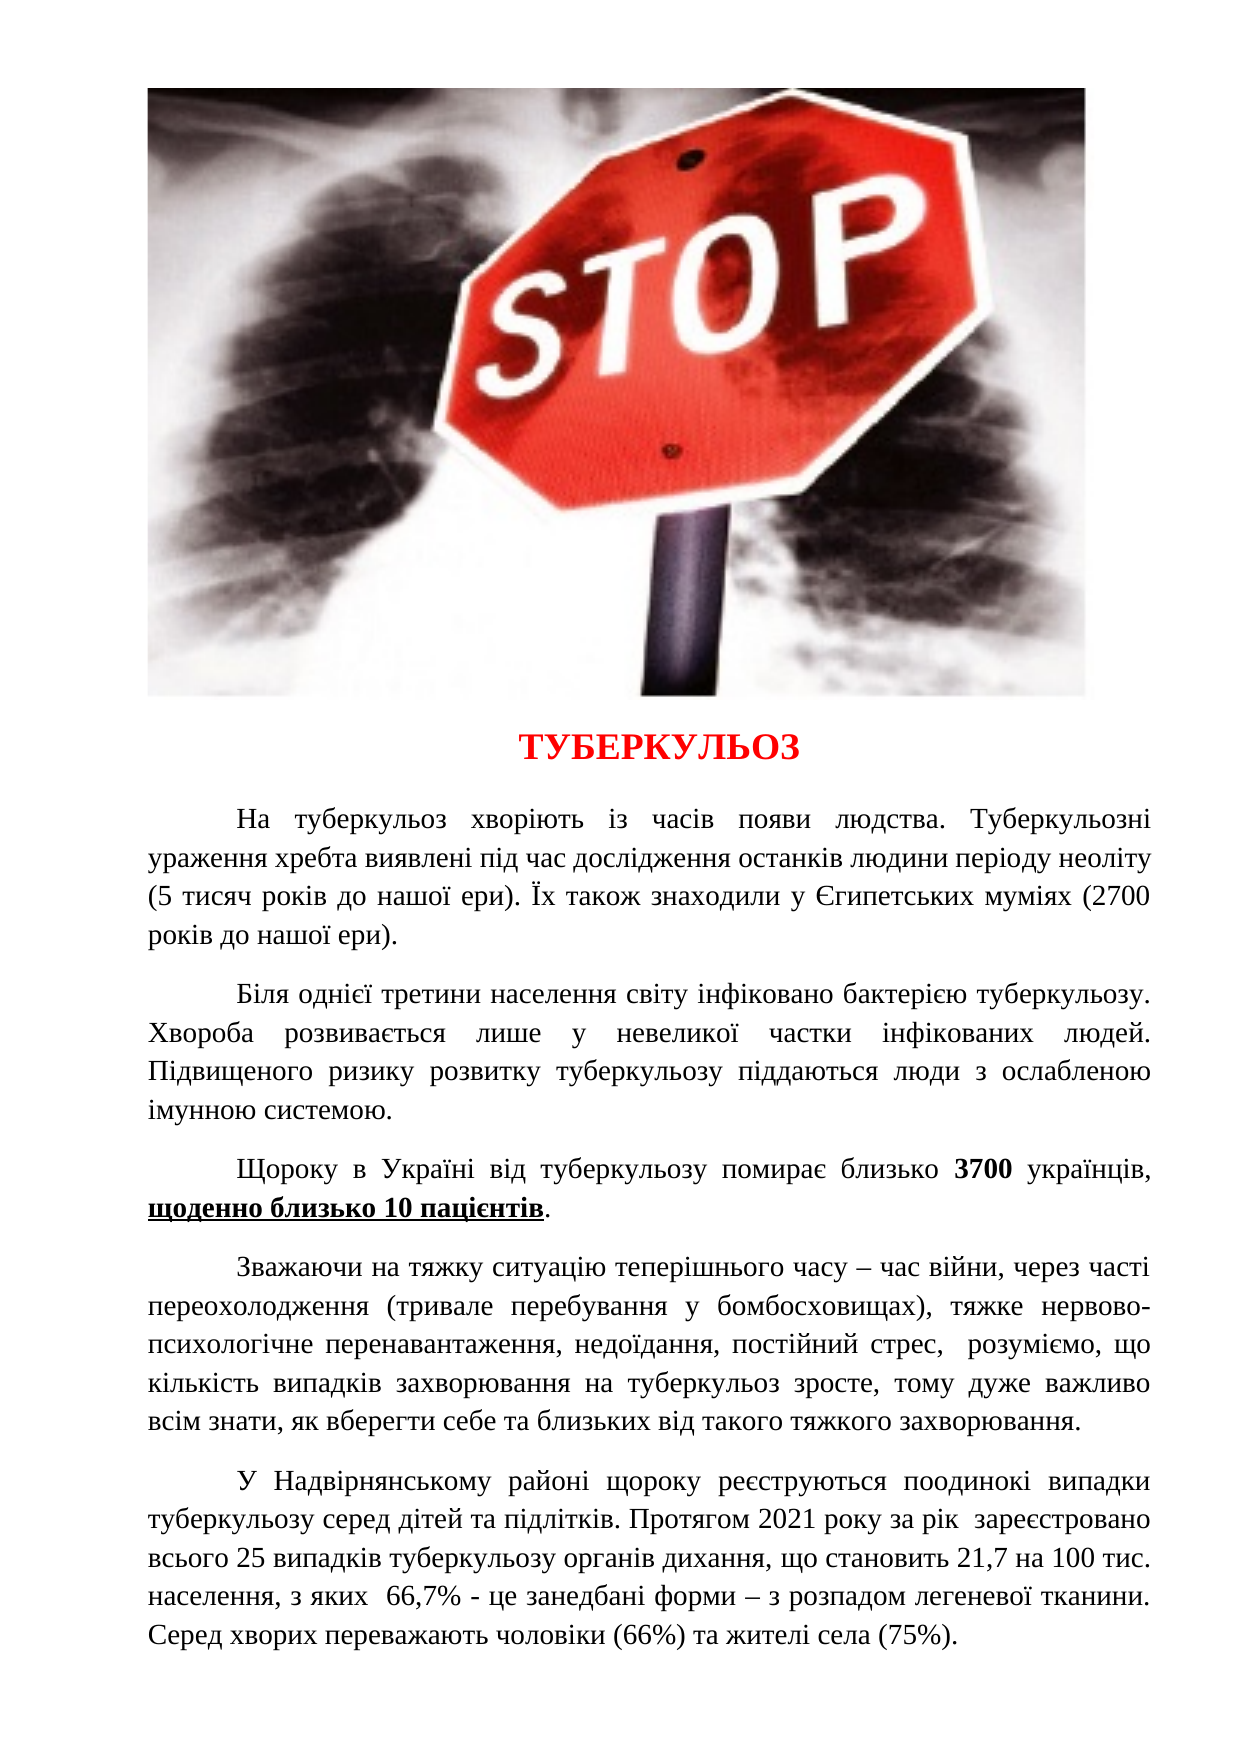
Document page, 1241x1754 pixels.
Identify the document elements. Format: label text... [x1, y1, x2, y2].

text ТУБЕРКУЛЬОЗ [148, 725, 1152, 768]
text Біля однієї третини населення світу інфіковано бактерією туберкульозу. Хвороба розвивається лише у невеликої частки інфікованих людей. Підвищеного ризику розвитку туберкульозу піддаються люди з ослабленою імунною системою. [148, 976, 1152, 1126]
text На туберкульоз хворіють із часів появи людства. Туберкульозні ураження хребта виявлені під час дослідження останків людини періоду неоліту (5 тисяч років до нашої ери). Їх також знаходили у Єгипетських муміях (2700 років до нашої ери). [148, 801, 1152, 951]
text Зважаючи на тяжку ситуацію теперішнього часу – час війни, через часті переохолодження (тривале перебування у бомбосховищах), тяжке нервово-психологічне перенавантаження, недоїдання, постійний стрес, розуміємо, що кількість випадків захворювання на туберкульоз зросте, тому дуже важливо всім знати, як вберегти себе та близьких від такого тяжкого захворювання. [148, 1249, 1152, 1437]
text У Надвірнянському районі щороку реєструються поодинокі випадки туберкульозу серед дітей та підлітків. Протягом 2021 року за рік зареєстровано всього 25 випадків туберкульозу органів дихання, що становить 21,7 на 100 тис. населення, з яких 66,7% - це занедбані форми – з розпадом легеневої тканини. Серед хворих переважають чоловіки (66%) та жителі села (75%). [148, 1463, 1152, 1651]
text Щороку в Україні від туберкульозу помирає близько 3700 українців, щоденно близько 10 пацієнтів. [148, 1151, 1152, 1223]
picture [147, 88, 1095, 700]
